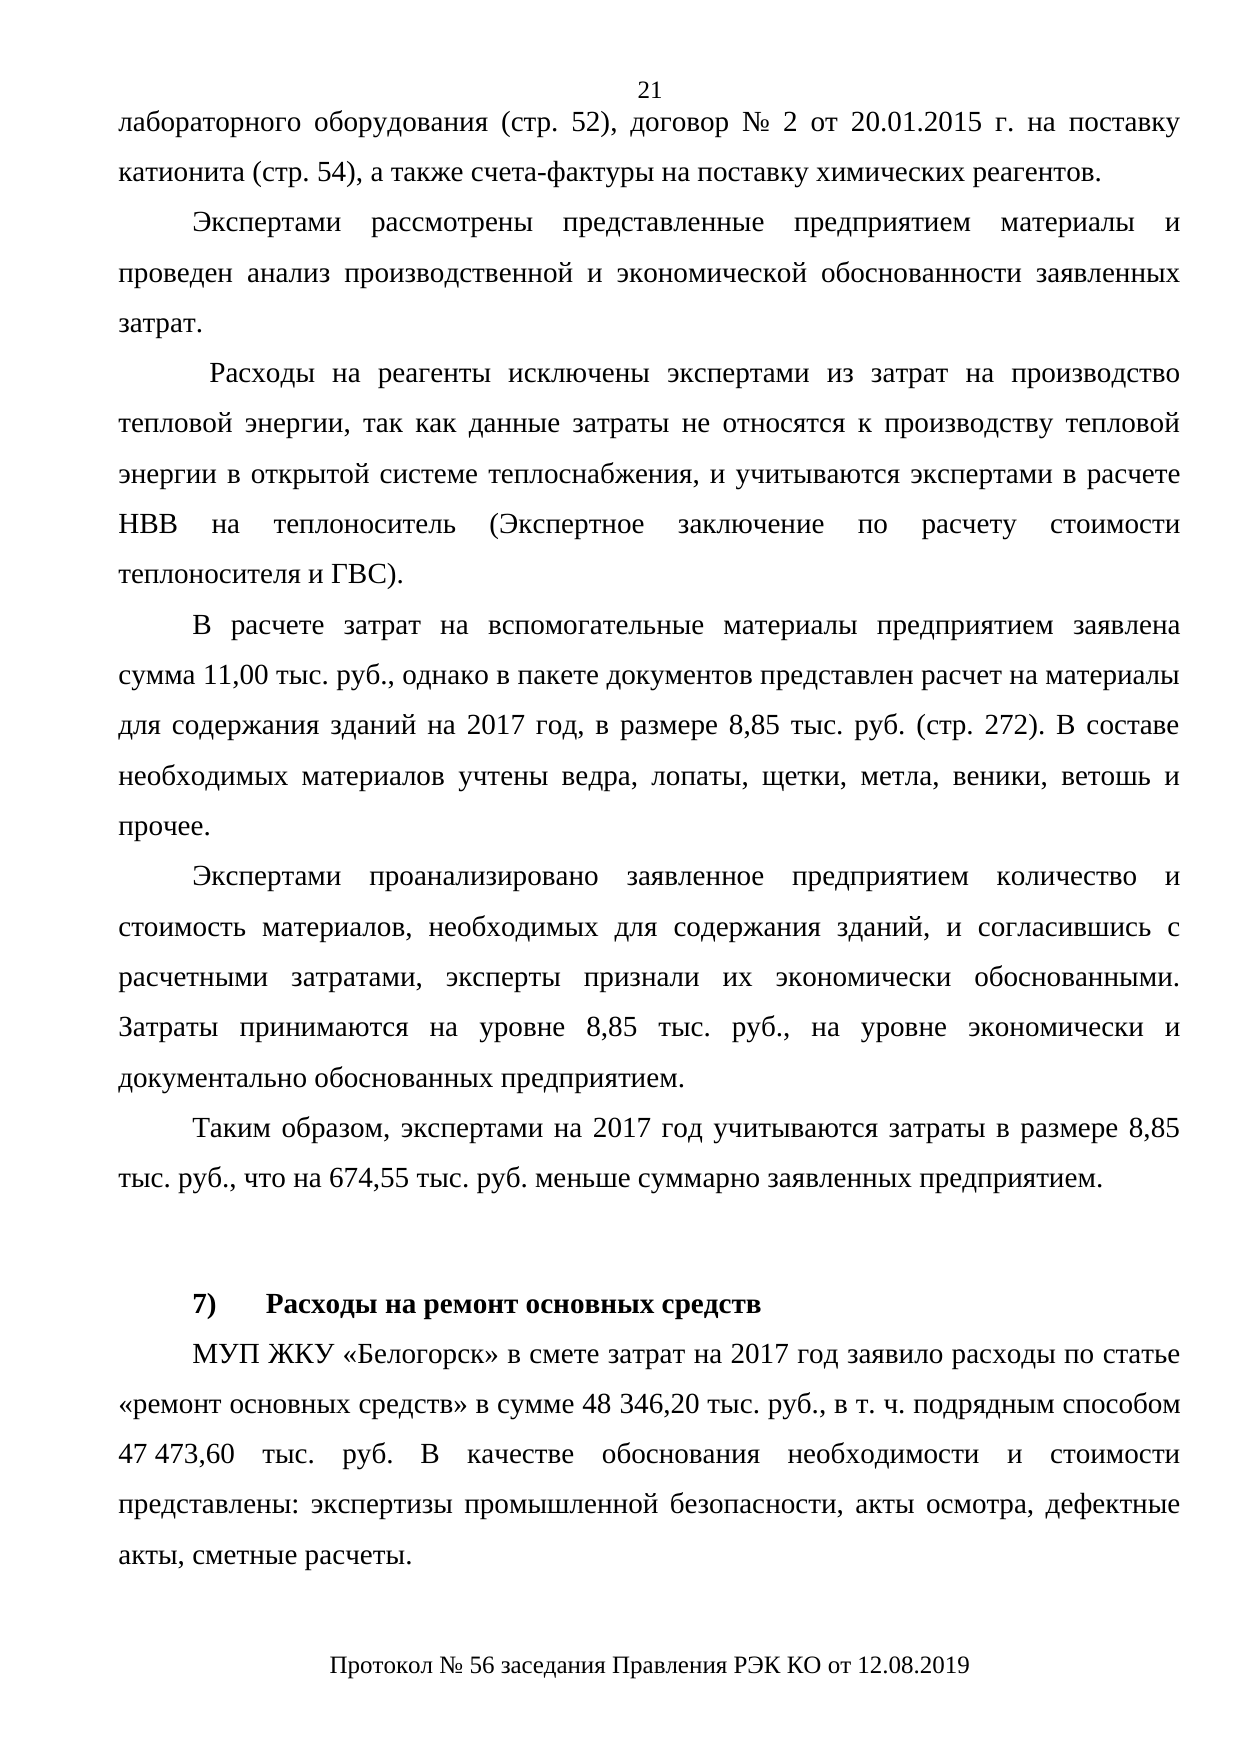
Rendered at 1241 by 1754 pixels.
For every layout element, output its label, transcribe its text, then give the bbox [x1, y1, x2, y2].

text МУП ЖКУ «Белогорск» в смете затрат на 2017 год заявило расходы по статье «ремонт основных средств» в сумме 48 346,20 тыс. руб., в т. ч. подрядным способом 47 473,60 тыс. руб. В качестве обоснования необходимости и стоимости представлены: экспертизы промышленной безопасности, акты осмотра, дефектные акты, сметные расчеты. [118, 1336, 1181, 1571]
text Экспертами проанализировано заявленное предприятием количество и стоимость материалов, необходимых для содержания зданий, и согласившись с расчетными затратами, эксперты признали их экономически обоснованными. Затраты принимаются на уровне 8,85 тыс. руб., на уровне экономически и документально обоснованных предприятием. [118, 858, 1181, 1093]
text Таким образом, экспертами на 2017 год учитываются затраты в размере 8,85 тыс. руб., что на 674,55 тыс. руб. меньше суммарно заявленных предприятием. [118, 1110, 1181, 1194]
list Расходы на ремонт основных средств [118, 1286, 1181, 1319]
text В расчете затрат на вспомогательные материалы предприятием заявлена сумма 11,00 тыс. руб., однако в пакете документов представлен расчет на материалы для содержания зданий на 2017 год, в размере 8,85 тыс. руб. (стр. 272). В составе необходимых материалов учтены ведра, лопаты, щетки, метла, веники, ветошь и прочее. [118, 607, 1181, 842]
text Экспертами рассмотрены представленные предприятием материалы и проведен анализ производственной и экономической обоснованности заявленных затрат. [118, 204, 1181, 338]
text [118, 104, 1181, 188]
text Расходы на реагенты исключены экспертами из затрат на производство тепловой энергии, так как данные затраты не относятся к производству тепловой энергии в открытой системе теплоснабжения, и учитываются экспертами в расчете НВВ на теплоноситель (Экспертное заключение по расчету стоимости теплоносителя и ГВС). [118, 355, 1181, 590]
